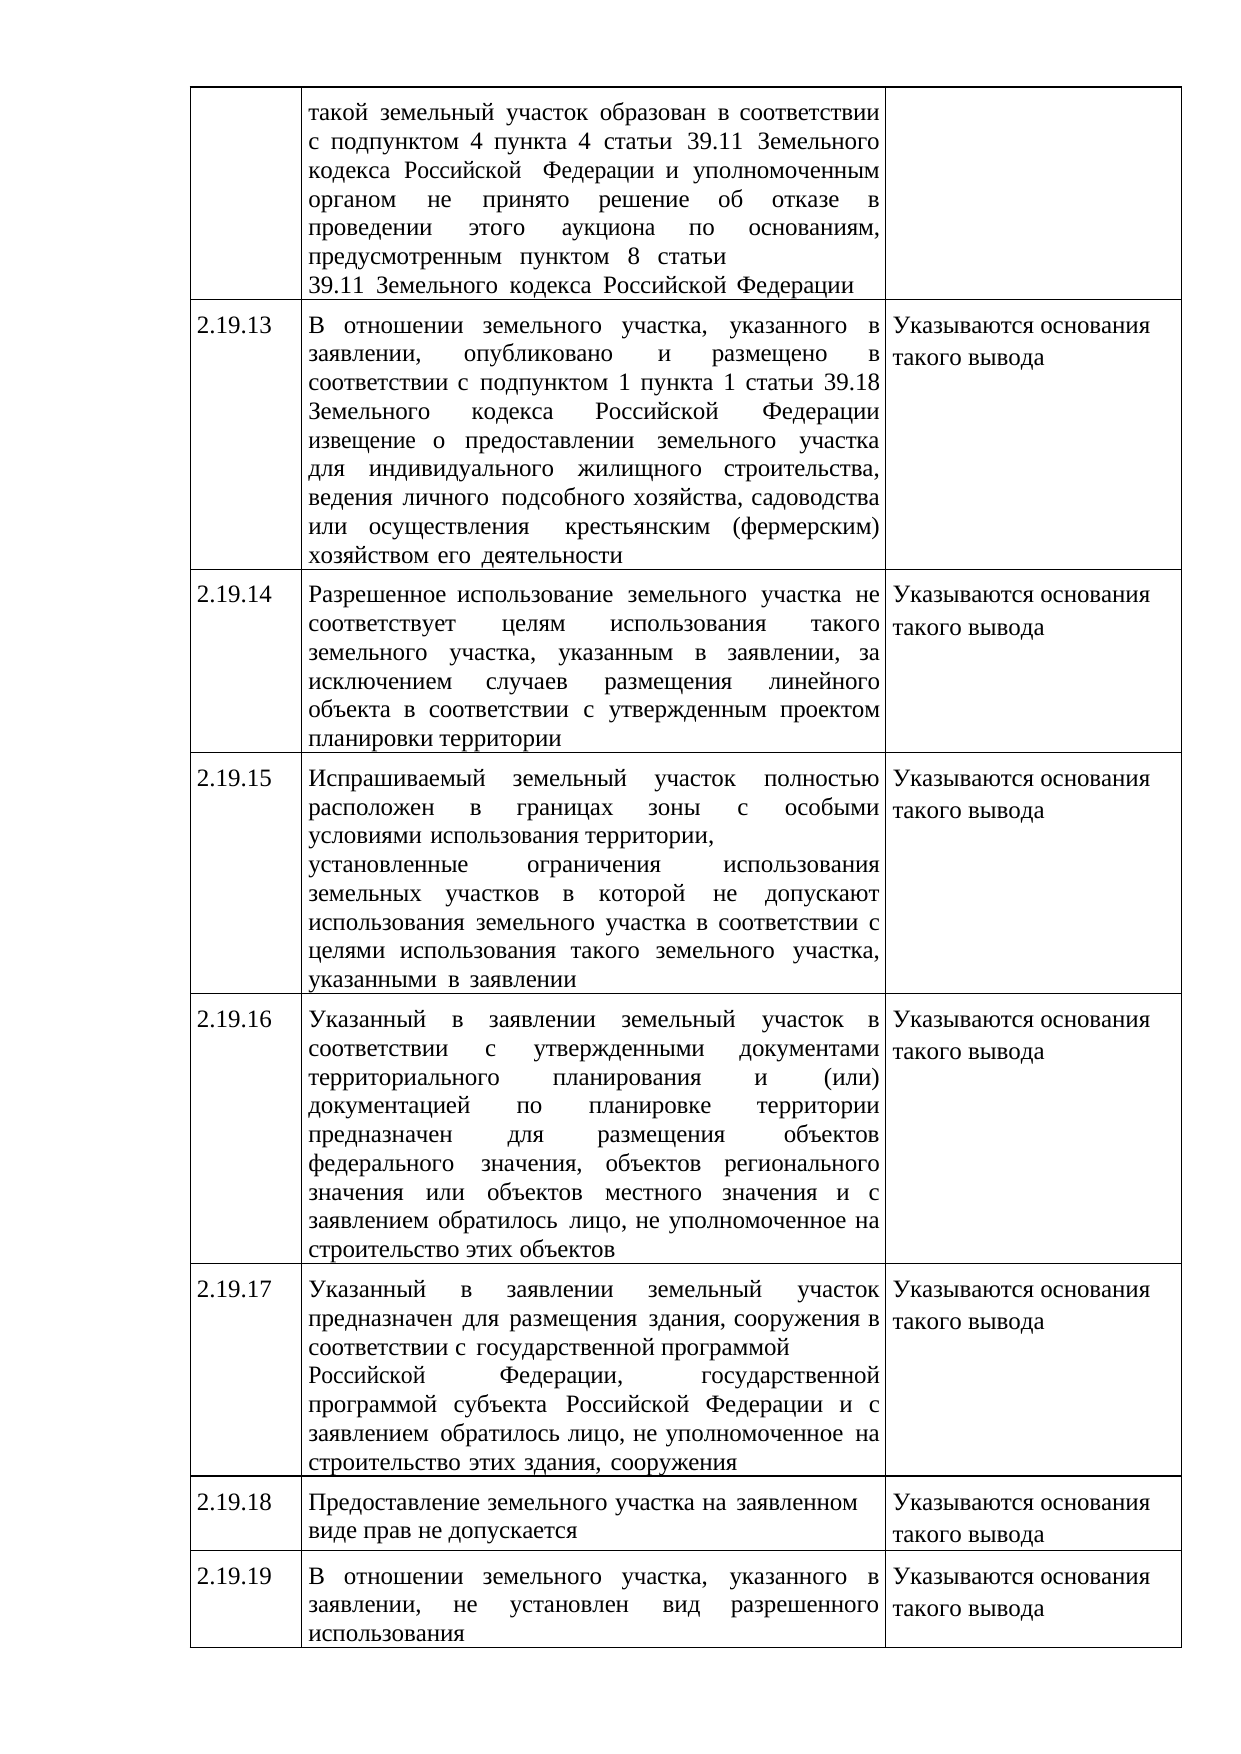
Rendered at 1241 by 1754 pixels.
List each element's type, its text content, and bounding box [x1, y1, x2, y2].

table_cell 2.19.15 [191, 753, 301, 993]
table_cell Указываются основания такого вывода [886, 994, 1181, 1263]
table_cell такой земельный участок образован в соответствии с подпунктом 4 пункта 4 статьи 39.11 Земельного кодекса Российской Федерации и уполномоченным органом не принято решение об отказе в проведении этого аукциона по основаниям, предусмотренным пунктом 8 статьи 39.11 Земельного кодекса Российской Федерации [302, 88, 885, 299]
table_cell Испрашиваемый земельный участок полностью расположен в границах зоны с особыми условиями использования территории, установленные ограничения использования земельных участков в которой не допускают использования земельного участка в соответствии с целями использования такого земельного участка, указанными в заявлении [302, 753, 885, 993]
table_cell В отношении земельного участка, указанного в заявлении, опубликовано и размещено в соответствии с подпунктом 1 пункта 1 статьи 39.18 Земельного кодекса Российской Федерации извещение о предоставлении земельного участка для индивидуального жилищного строительства, ведения личного подсобного хозяйства, садоводства или осуществления крестьянским (фермерским) хозяйством его деятельности [302, 300, 885, 568]
table_cell Указываются основания такого вывода [886, 300, 1181, 568]
table_cell Предоставление земельного участка на заявленном виде прав не допускается [302, 1477, 885, 1549]
table_cell Указываются основания такого вывода [886, 1264, 1181, 1475]
table_cell Указанный в заявлении земельный участок в соответствии с утвержденными документами территориального планирования и (или) документацией по планировке территории предназначен для размещения объектов федерального значения, объектов регионального значения или объектов местного значения и с заявлением обратилось лицо, не уполномоченное на строительство этих объектов [302, 994, 885, 1263]
table_cell 2.19.16 [191, 994, 301, 1263]
table_cell [886, 88, 1181, 299]
table_cell 2.19.13 [191, 300, 301, 568]
table_cell В отношении земельного участка, указанного в заявлении, не установлен вид разрешенного использования [302, 1551, 885, 1647]
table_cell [886, 1551, 1181, 1647]
table_cell 2.19.17 [191, 1264, 301, 1475]
table_cell [191, 88, 301, 299]
table_cell Указываются основания такого вывода [886, 570, 1181, 752]
table_cell 2.19.14 [191, 570, 301, 752]
table_cell Разрешенное использование земельного участка не соответствует целям использования такого земельного участка, указанным в заявлении, за исключением случаев размещения линейного объекта в соответствии с утвержденным проектом планировки территории [302, 570, 885, 752]
table_cell 2.19.19 [191, 1551, 301, 1647]
table_cell 2.19.18 [191, 1477, 301, 1549]
table_cell Указываются основания такого вывода [886, 753, 1181, 993]
table_cell Указанный в заявлении земельный участок предназначен для размещения здания, сооружения в соответствии с государственной программой Российской Федерации, государственной программой субъекта Российской Федерации и с заявлением обратилось лицо, не уполномоченное на строительство этих здания, сооружения [302, 1264, 885, 1475]
table_cell Указываются основания такого вывода [886, 1477, 1181, 1549]
